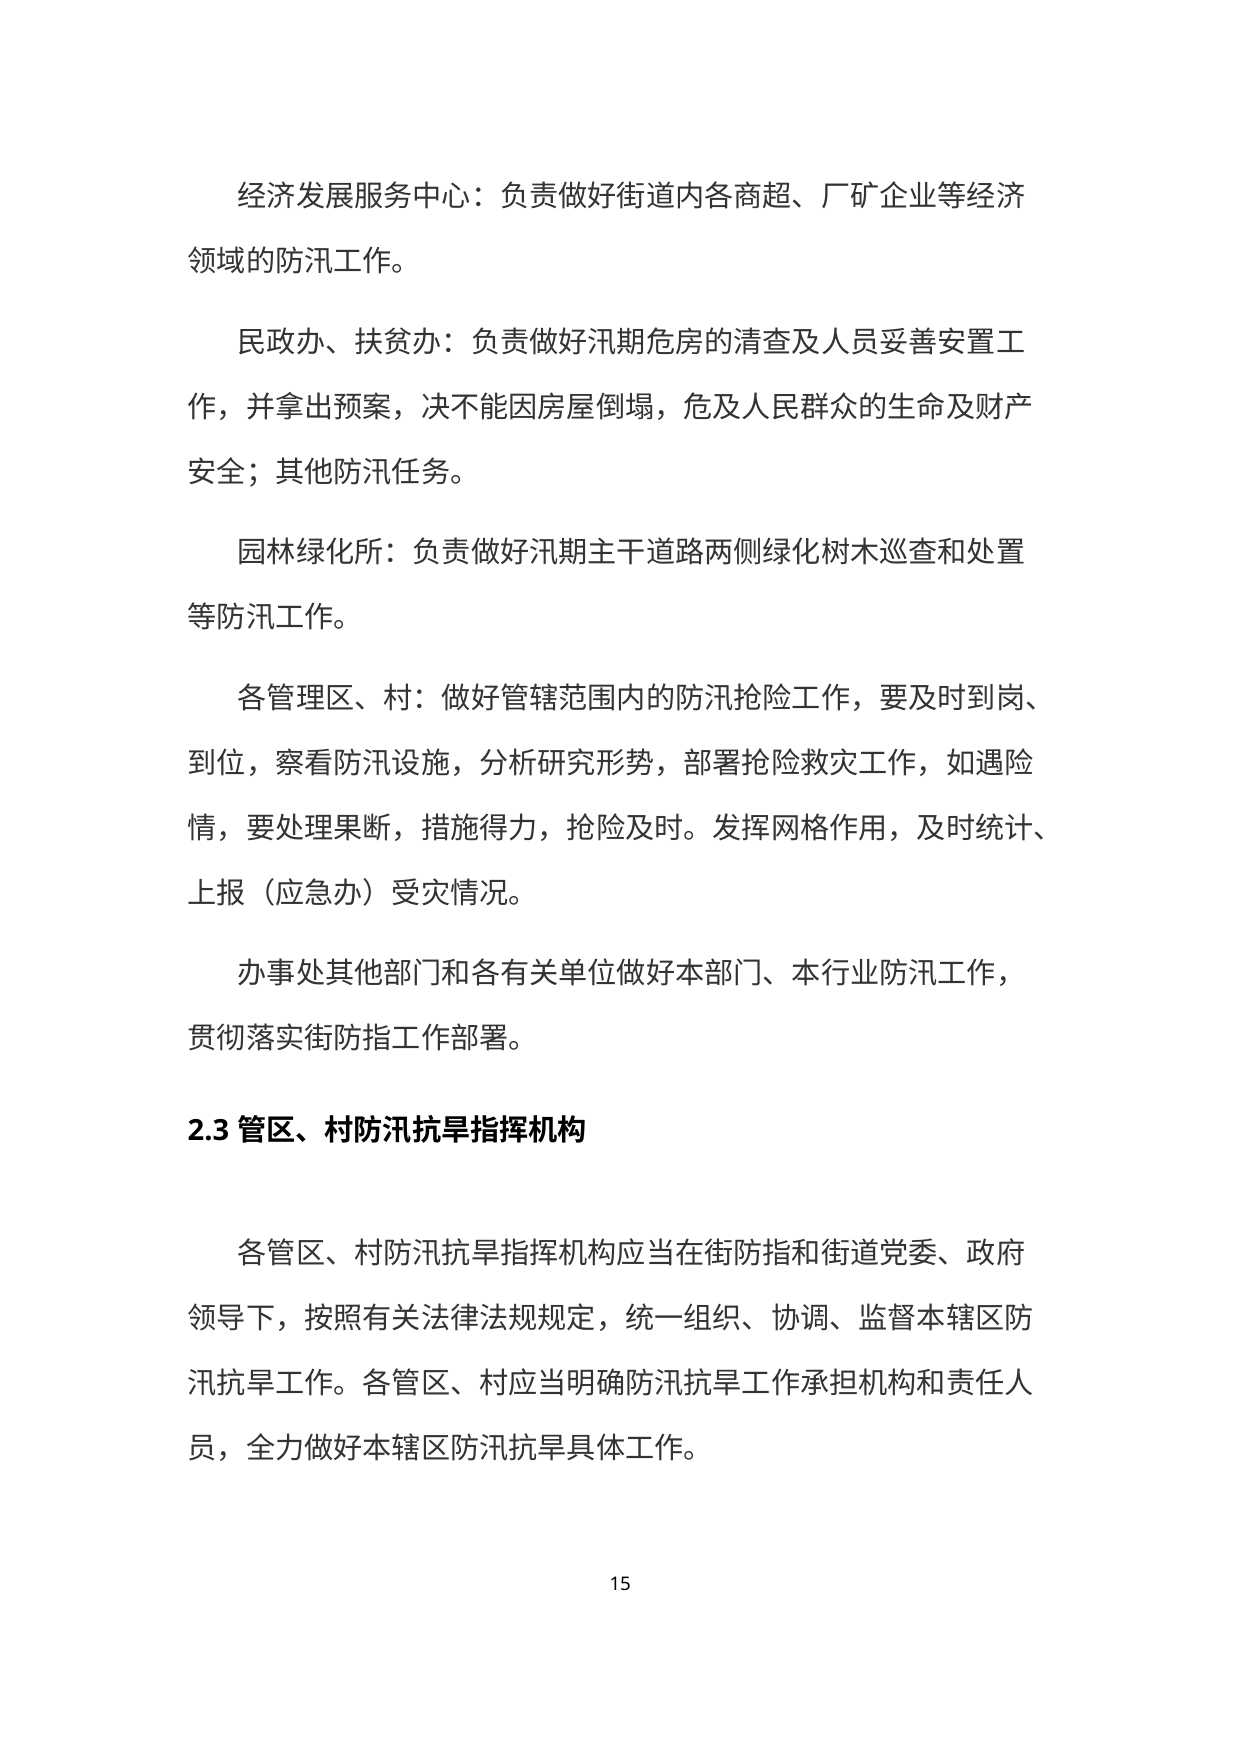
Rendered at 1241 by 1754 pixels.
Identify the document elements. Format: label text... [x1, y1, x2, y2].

text 民政办、扶贫办：负责做好汛期危房的清查及人员妥善安置工作，并拿出预案，决不能因房屋倒塌，危及人民群众的生命及财产安全；其他防汛任务。 [187, 307, 1053, 502]
text 经济发展服务中心：负责做好街道内各商超、厂矿企业等经济领域的防汛工作。 [187, 161, 1053, 291]
text 各管区、村防汛抗旱指挥机构应当在街防指和街道党委、政府领导下，按照有关法律法规规定，统一组织、协调、监督本辖区防汛抗旱工作。各管区、村应当明确防汛抗旱工作承担机构和责任人员，全力做好本辖区防汛抗旱具体工作。 [187, 1219, 1053, 1479]
text 各管理区、村：做好管辖范围内的防汛抢险工作，要及时到岗、到位，察看防汛设施，分析研究形势，部署抢险救灾工作，如遇险情，要处理果断，措施得力，抢险及时。发挥网格作用，及时统计、上报（应急办）受灾情况。 [187, 663, 1053, 923]
text 园林绿化所：负责做好汛期主干道路两侧绿化树木巡查和处置等防汛工作。 [187, 517, 1053, 647]
subtitle 2.3 管区、村防汛抗旱指挥机构 [187, 1096, 1053, 1161]
text 办事处其他部门和各有关单位做好本部门、本行业防汛工作，贯彻落实街防指工作部署。 [187, 939, 1053, 1069]
